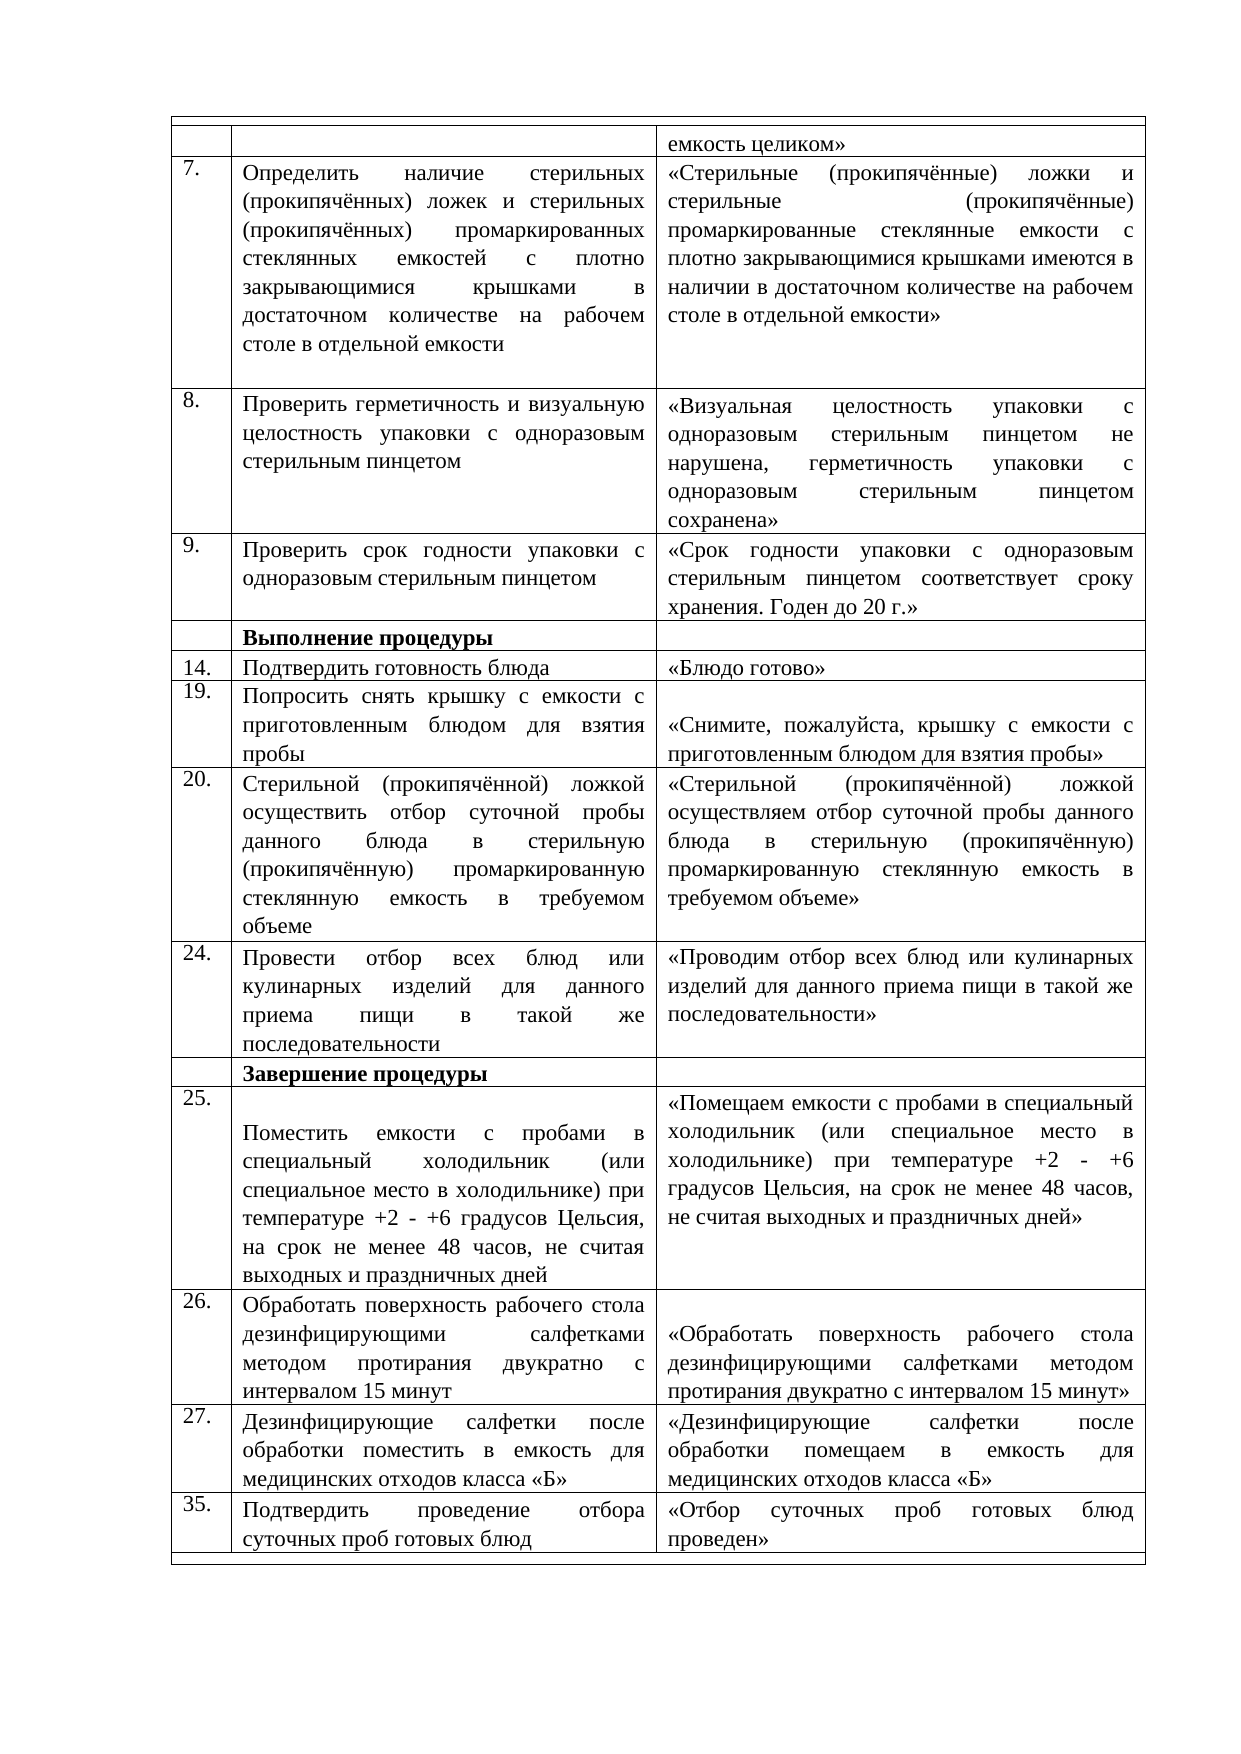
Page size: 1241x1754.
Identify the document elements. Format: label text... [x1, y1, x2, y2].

table_cell Подтвердить готовность блюда [232, 651, 656, 679]
table_cell [172, 621, 231, 650]
table_cell «Срок годности упаковки с одноразовым стерильным пинцетом соответствует сроку хранения. Годен до 20 г.» [657, 534, 1145, 619]
table_cell «Проводим отбор всех блюд или кулинарных изделий для данного приема пищи в такой же последовательности» [657, 942, 1145, 1057]
table_cell «Стерильные (прокипячённые) ложки и стерильные (прокипячённые) промаркированные стеклянные емкости с плотно закрывающимися крышками имеются в наличии в достаточном количестве на рабочем столе в отдельной емкости» [657, 157, 1145, 388]
table_cell «Снимите, пожалуйста, крышку с емкости с приготовленным блюдом для взятия пробы» [657, 681, 1145, 767]
table_cell «Обработать поверхность рабочего стола дезинфицирующими салфетками методом протирания двукратно с интервалом 15 минут» [657, 1290, 1145, 1404]
table_cell «Дезинфицирующие салфетки после обработки помещаем в емкость для медицинских отходов класса «Б» [657, 1405, 1145, 1492]
table_header [232, 126, 656, 156]
table_cell Проверить срок годности упаковки с одноразовым стерильным пинцетом [232, 534, 656, 619]
table_cell «Визуальная целостность упаковки с одноразовым стерильным пинцетом не нарушена, герметичность упаковки с одноразовым стерильным пинцетом сохранена» [657, 389, 1145, 533]
table_cell 25. [172, 1087, 231, 1289]
table_cell Попросить снять крышку с емкости с приготовленным блюдом для взятия пробы [232, 681, 656, 767]
table_cell «Помещаем емкости с пробами в специальный холодильник (или специальное место в холодильнике) при температуре +2 - +6 градусов Цельсия, на срок не менее 48 часов, не считая выходных и праздничных дней» [657, 1087, 1145, 1289]
table_cell 9. [172, 534, 231, 619]
table_cell 27. [172, 1405, 231, 1492]
table_cell Дезинфицирующие салфетки после обработки поместить в емкость для медицинских отходов класса «Б» [232, 1405, 656, 1492]
table_header емкость целиком» [657, 126, 1145, 156]
table_cell [172, 1058, 231, 1086]
table_cell 8. [172, 389, 231, 533]
table_cell «Стерильной (прокипячённой) ложкой осуществляем отбор суточной пробы данного блюда в стерильную (прокипячённую) промаркированную стеклянную емкость в требуемом объеме» [657, 768, 1145, 941]
table_cell Проверить герметичность и визуальную целостность упаковки с одноразовым стерильным пинцетом [232, 389, 656, 533]
table_cell Обработать поверхность рабочего стола дезинфицирующими салфетками методом протирания двукратно с интервалом 15 минут [232, 1290, 656, 1404]
table_header [172, 126, 231, 156]
table_cell [657, 1058, 1145, 1086]
table_cell 24. [172, 942, 231, 1057]
table_cell 19. [172, 681, 231, 767]
table_cell Выполнение процедуры [232, 621, 656, 650]
table_cell 7. [172, 157, 231, 388]
table_cell Провести отбор всех блюд или кулинарных изделий для данного приема пищи в такой же последовательности [232, 942, 656, 1057]
table_cell [657, 621, 1145, 650]
table_cell Завершение процедуры [232, 1058, 656, 1086]
table_cell 14. [172, 651, 231, 679]
table_cell Подтвердить проведение отбора суточных проб готовых блюд [232, 1493, 656, 1552]
table_cell Определить наличие стерильных (прокипячённых) ложек и стерильных (прокипячённых) промаркированных стеклянных емкостей с плотно закрывающимися крышками в достаточном количестве на рабочем столе в отдельной емкости [232, 157, 656, 388]
table_cell Поместить емкости с пробами в специальный холодильник (или специальное место в холодильнике) при температуре +2 - +6 градусов Цельсия, на срок не менее 48 часов, не считая выходных и праздничных дней [232, 1087, 656, 1289]
table_cell 20. [172, 768, 231, 941]
table_cell 26. [172, 1290, 231, 1404]
table_cell «Блюдо готово» [657, 651, 1145, 679]
table_cell 35. [172, 1493, 231, 1552]
table_cell «Отбор суточных проб готовых блюд проведен» [657, 1493, 1145, 1552]
table_cell Стерильной (прокипячённой) ложкой осуществить отбор суточной пробы данного блюда в стерильную (прокипячённую) промаркированную стеклянную емкость в требуемом объеме [232, 768, 656, 941]
